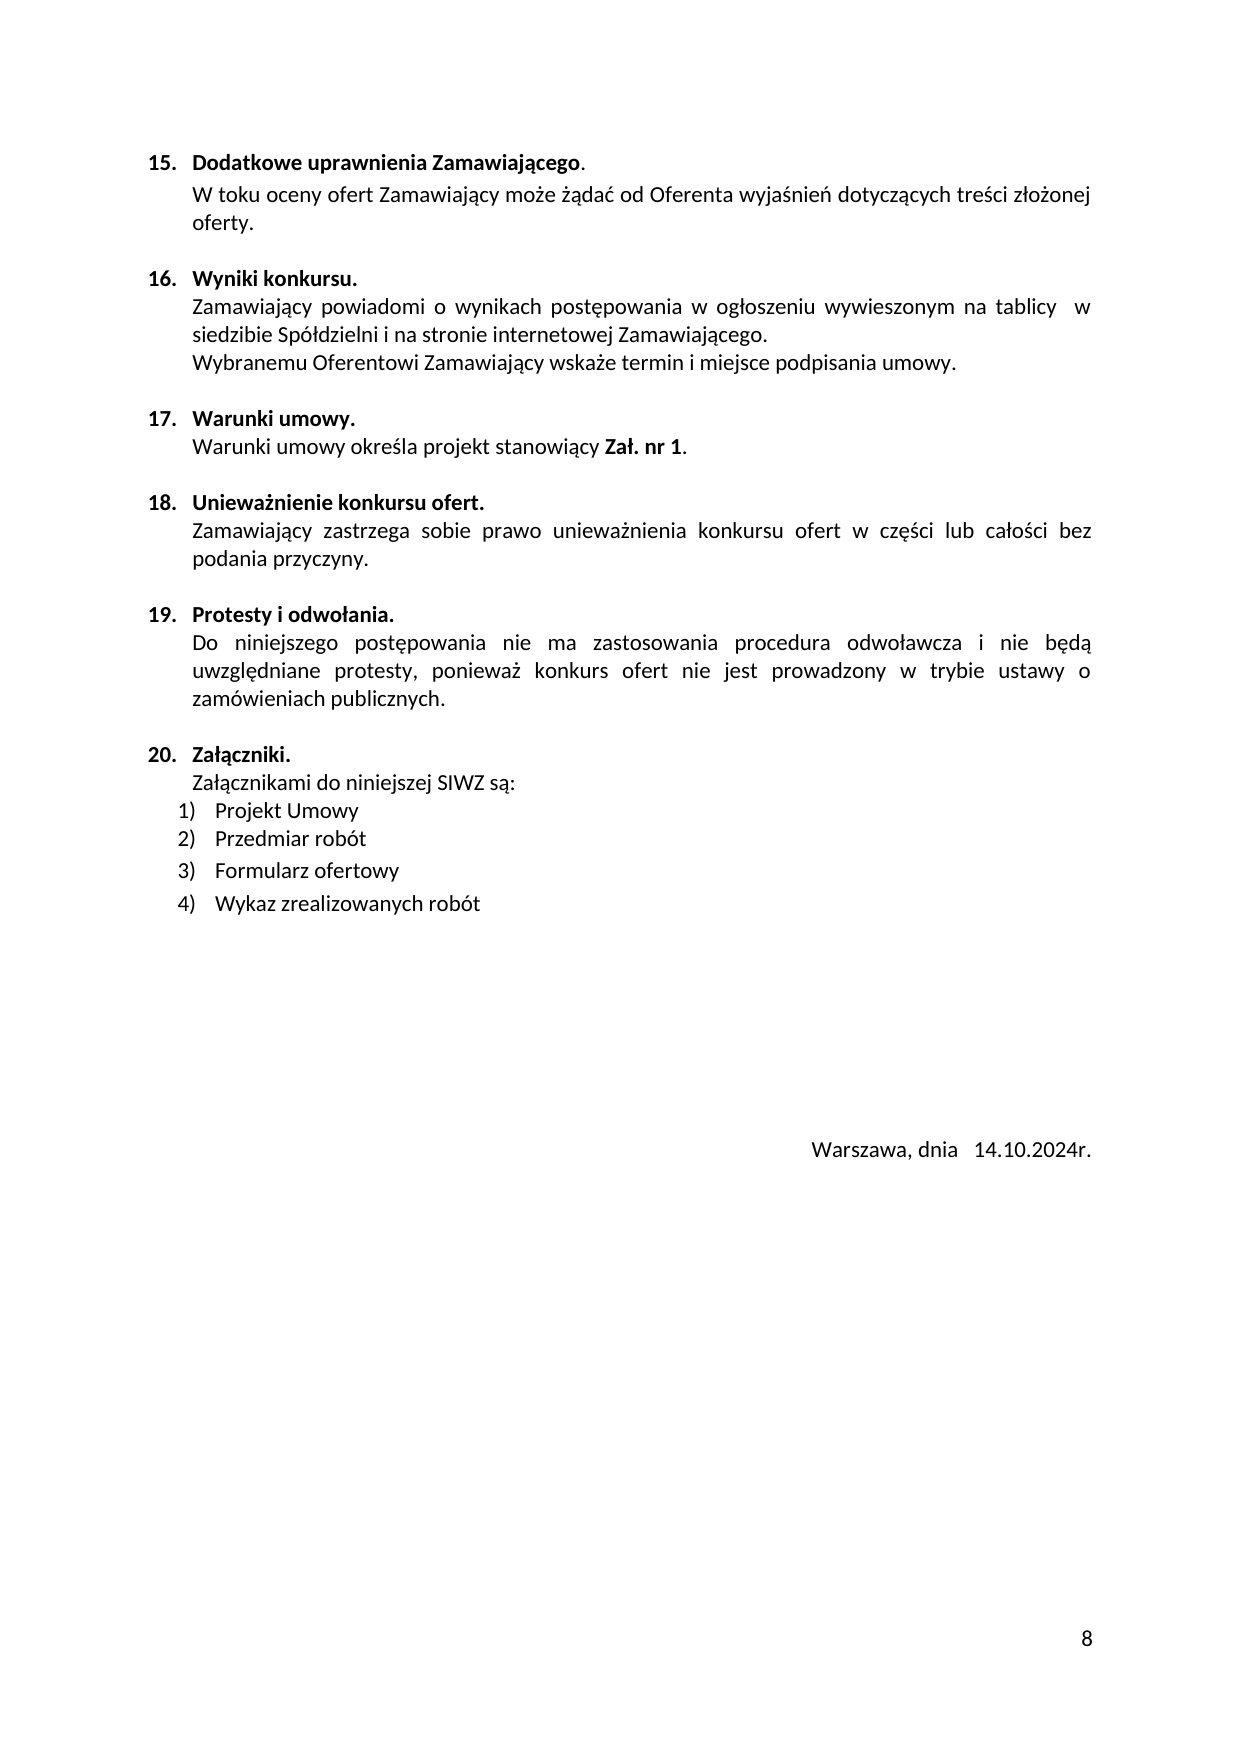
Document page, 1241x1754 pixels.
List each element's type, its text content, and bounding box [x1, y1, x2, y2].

text Do niniejszego postępowania nie ma zastosowania procedura odwoławcza i nie będą uwzględniane protesty, ponieważ konkurs ofert nie jest prowadzony w trybie ustawy o zamówieniach publicznych. [192, 628, 1093, 712]
text Warunki umowy określa projekt stanowiący Zał. nr 1. [192, 432, 1093, 460]
text 20. Załączniki. [148, 740, 1093, 768]
text Wybranemu Oferentowi Zamawiający wskaże termin i miejsce podpisania umowy. [192, 348, 1093, 376]
text 15. Dodatkowe uprawnienia Zamawiającego. [148, 148, 1093, 176]
list Wykaz zrealizowanych robót [177, 889, 1093, 917]
text 16. Wyniki konkursu. [148, 264, 1093, 292]
text Zamawiający zastrzega sobie prawo unieważnienia konkursu ofert w części lub całości bez podania przyczyny. [192, 516, 1093, 572]
text Zamawiający powiadomi o wynikach postępowania w ogłoszeniu wywieszonym na tablicy w siedzibie Spółdzielni i na stronie internetowej Zamawiającego. [192, 292, 1093, 348]
text 18. Unieważnienie konkursu ofert. [148, 488, 1093, 516]
text Warszawa, dnia 14.10.2024r. [738, 1135, 1093, 1193]
list Formularz ofertowy [177, 856, 1093, 884]
list Przedmiar robót [177, 824, 1093, 852]
text 17. Warunki umowy. [148, 404, 1093, 432]
text Załącznikami do niniejszej SIWZ są: [192, 768, 1093, 796]
list Projekt Umowy [177, 796, 1093, 824]
text 19. Protesty i odwołania. [148, 600, 1093, 628]
text W toku oceny ofert Zamawiający może żądać od Oferenta wyjaśnień dotyczących treści złożonej oferty. [192, 180, 1093, 236]
